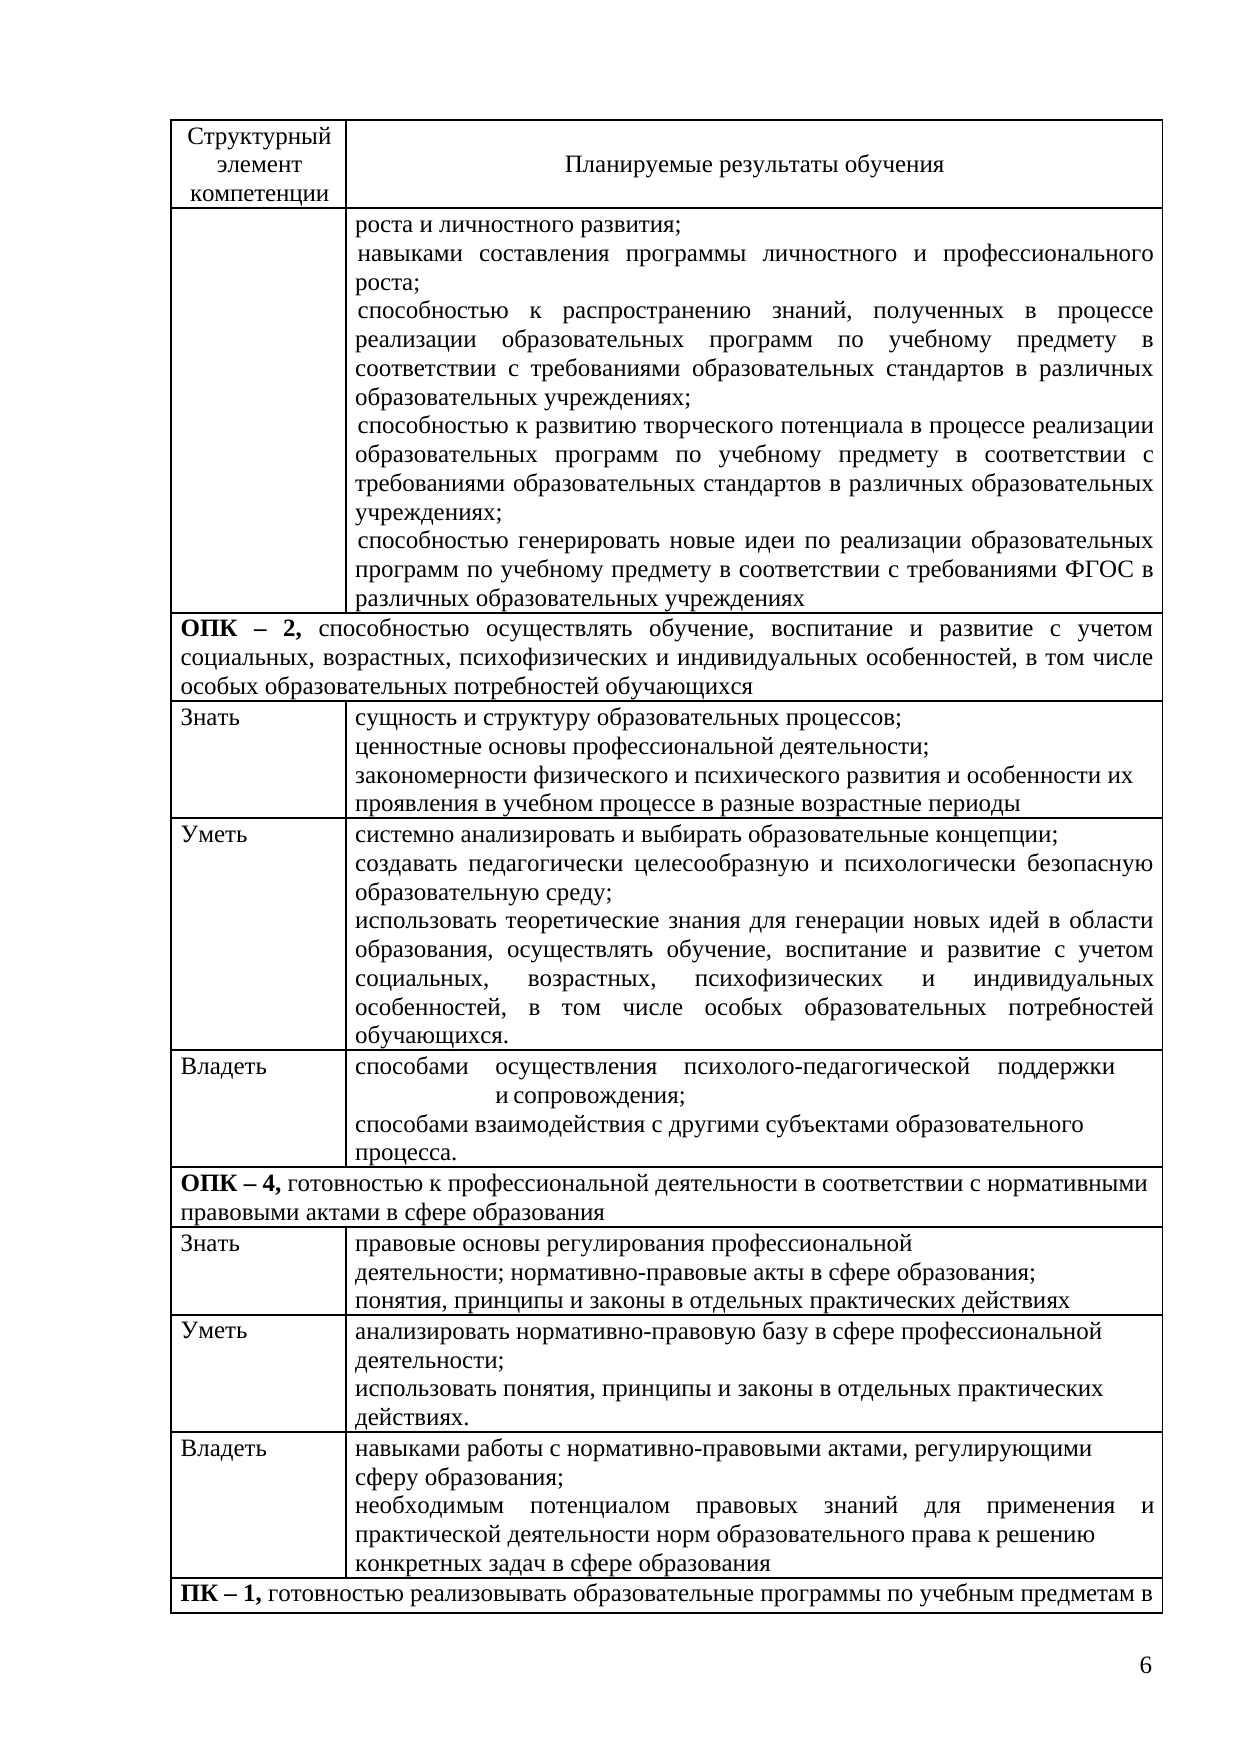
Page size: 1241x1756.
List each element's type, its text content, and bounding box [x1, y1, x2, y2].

table_header Структурный элемент компетенции [172, 121, 345, 207]
table_cell ОПК – 4, готовностью к профессиональной деятельности в соответствии с нормативными правовыми актами в сфере образования [172, 1168, 1162, 1226]
table_cell Уметь [172, 819, 345, 1049]
table_cell сущность и структуру образовательных процессов; ценностные основы профессиональной деятельности; закономерности физического и психического развития и особенности их проявления в учебном процессе в разные возрастные периоды [347, 702, 1162, 817]
table_cell [172, 209, 345, 612]
table_cell ПК – 1, готовностью реализовывать образовательные программы по учебным предметам в [172, 1579, 1162, 1612]
table_cell Владеть [172, 1433, 345, 1577]
table_cell навыками работы с нормативно-правовыми актами, регулирующими сферу образования; необходимым потенциалом правовых знаний для применения и практической деятельности норм образовательного права к решению конкретных задач в сфере образования [347, 1433, 1162, 1577]
table_header Планируемые результаты обучения [347, 121, 1162, 207]
table_cell Знать [172, 1228, 345, 1314]
table_cell Владеть [172, 1051, 345, 1166]
table_cell Уметь [172, 1316, 345, 1431]
table_cell Знать [172, 702, 345, 817]
table_cell системно анализировать и выбирать образовательные концепции; создавать педагогически целесообразную и психологически безопасную образовательную среду; использовать теоретические знания для генерации новых идей в области образования, осуществлять обучение, воспитание и развитие с учетом социальных, возрастных, психофизических и индивидуальных особенностей, в том числе особых образовательных потребностей обучающихся. [347, 819, 1162, 1049]
table_cell ОПК – 2, способностью осуществлять обучение, воспитание и развитие с учетом социальных, возрастных, психофизических и индивидуальных особенностей, в том числе особых образовательных потребностей обучающихся [172, 614, 1162, 700]
table_cell способами осуществления психолого-педагогической поддержки и сопровождения; способами взаимодействия с другими субъектами образовательного процесса. [347, 1051, 1162, 1166]
table_cell роста и личностного развития; навыками составления программы личностного и профессионального роста; способностью к распространению знаний, полученных в процессе реализации образовательных программ по учебному предмету в соответствии с требованиями образовательных стандартов в различных образовательных учреждениях; способностью к развитию творческого потенциала в процессе реализации образовательных программ по учебному предмету в соответствии с требованиями образовательных стандартов в различных образовательных учреждениях; способностью генерировать новые идеи по реализации образовательных программ по учебному предмету в соответствии с требованиями ФГОС в различных образовательных учреждениях [347, 209, 1162, 612]
table_cell правовые основы регулирования профессиональной деятельности; нормативно-правовые акты в сфере образования; понятия, принципы и законы в отдельных практических действиях [347, 1228, 1162, 1314]
table_cell анализировать нормативно-правовую базу в сфере профессиональной деятельности; использовать понятия, принципы и законы в отдельных практических действиях. [347, 1316, 1162, 1431]
